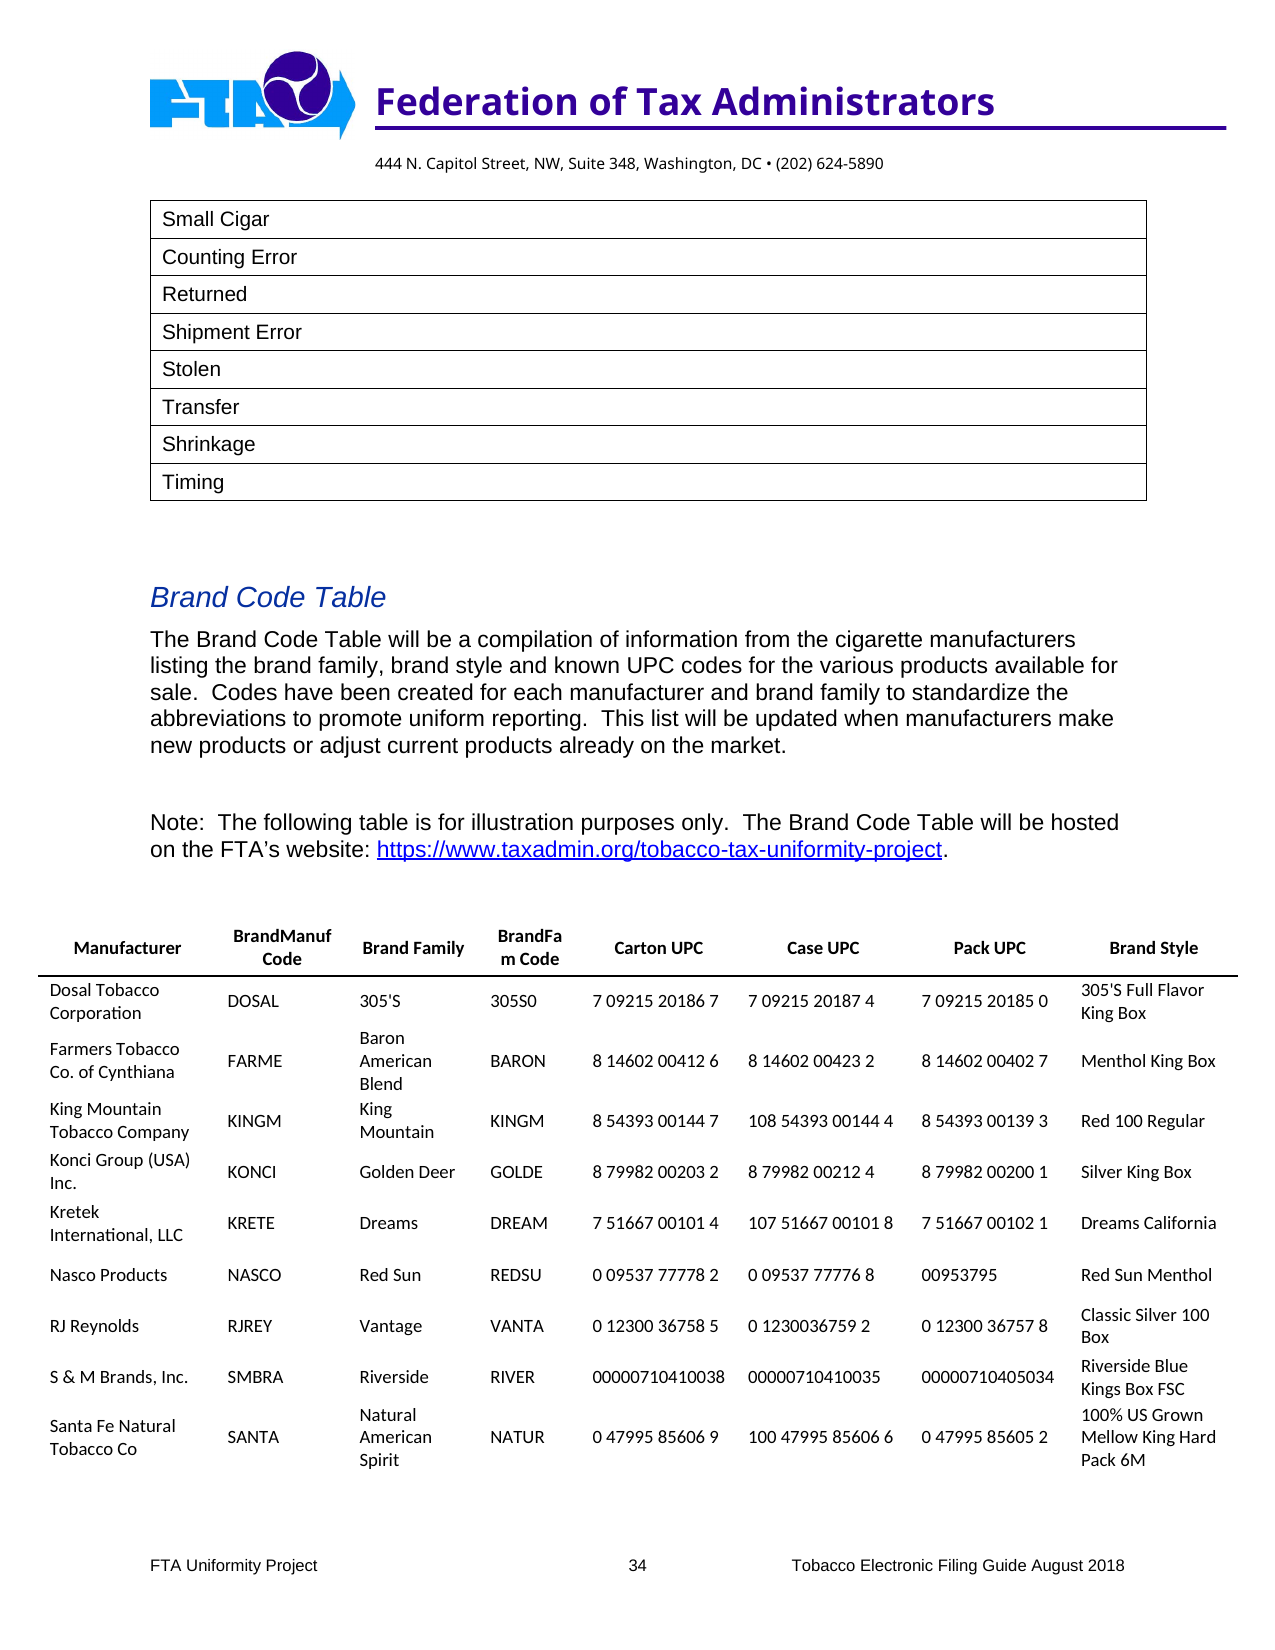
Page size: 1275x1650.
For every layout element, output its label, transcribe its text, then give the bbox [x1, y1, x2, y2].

picture [150, 49, 356, 140]
table_header Brand Style [1070, 921, 1238, 974]
table_cell 8 79982 00200 1 [910, 1146, 1069, 1197]
table_cell 305'S [348, 977, 479, 1026]
table_cell Kretek International, LLC [38, 1197, 216, 1249]
table_cell Counting Error [151, 239, 1146, 275]
table_cell Red Sun Menthol [1070, 1249, 1238, 1300]
table_cell 8 79982 00203 2 [581, 1146, 737, 1197]
table_cell NASCO [216, 1249, 348, 1300]
table_header Case UPC [737, 921, 910, 974]
table_cell KINGM [479, 1095, 581, 1146]
table_cell FARME [216, 1026, 348, 1094]
text The Brand Code Table will be a compilation of information from the cigarette manufacturers listing the brand family, brand style and known UPC codes for the various products available for sale. Codes have been created for each manufacturer and brand family to standardize the abbreviations to promote uniform reporting. This list will be updated when manufacturers make new products or adjust current products already on the market. [150, 626, 1125, 758]
table_cell 00000710405034 [910, 1351, 1069, 1403]
picture [375, 126, 1227, 130]
table_cell 8 54393 00139 3 [910, 1095, 1069, 1146]
table_cell 305'S Full Flavor King Box [1070, 977, 1238, 1026]
table_cell NATUR [479, 1403, 581, 1471]
table_cell RIVER [479, 1351, 581, 1403]
table_cell Konci Group (USA) Inc. [38, 1146, 216, 1197]
table_cell 0 12300 36758 5 [581, 1300, 737, 1351]
subtitle Brand Code Table [150, 580, 1125, 614]
table_cell 00953795 [910, 1249, 1069, 1300]
table_cell 0 09537 77776 8 [737, 1249, 910, 1300]
table_cell VANTA [479, 1300, 581, 1351]
table_cell 305S0 [479, 977, 581, 1026]
table_cell Riverside Blue Kings Box FSC [1070, 1351, 1238, 1403]
table_cell 0 1230036759 2 [737, 1300, 910, 1351]
table_cell 7 51667 00102 1 [910, 1197, 1069, 1249]
table_cell Dosal Tobacco Corporation [38, 977, 216, 1026]
table_cell SANTA [216, 1403, 348, 1471]
table_cell REDSU [479, 1249, 581, 1300]
table_cell RJ Reynolds [38, 1300, 216, 1351]
table_cell SMBRA [216, 1351, 348, 1403]
table_cell Natural American Spirit [348, 1403, 479, 1471]
table_cell Farmers Tobacco Co. of Cynthiana [38, 1026, 216, 1094]
table_cell 107 51667 00101 8 [737, 1197, 910, 1249]
table_header Carton UPC [581, 921, 737, 974]
table_cell 8 79982 00212 4 [737, 1146, 910, 1197]
table_cell 100% US Grown Mellow King Hard Pack 6M [1070, 1403, 1238, 1471]
text Note: The following table is for illustration purposes only. The Brand Code Table will be hosted on the FTA’s website: https://www.taxadmin.org/tobacco-tax-uniformity-project. [150, 809, 1125, 862]
table_cell 8 14602 00402 7 [910, 1026, 1069, 1094]
table_cell 00000710410038 [581, 1351, 737, 1403]
table_cell 0 47995 85606 9 [581, 1403, 737, 1471]
table_cell 108 54393 00144 4 [737, 1095, 910, 1146]
table_cell 0 12300 36757 8 [910, 1300, 1069, 1351]
table_cell Red 100 Regular [1070, 1095, 1238, 1146]
table_header BrandFam Code [479, 921, 581, 974]
table_cell Silver King Box [1070, 1146, 1238, 1197]
table_cell Menthol King Box [1070, 1026, 1238, 1094]
table_cell King Mountain [348, 1095, 479, 1146]
table_cell Golden Deer [348, 1146, 479, 1197]
table_cell DREAM [479, 1197, 581, 1249]
table_cell King Mountain Tobacco Company [38, 1095, 216, 1146]
table_cell 7 09215 20186 7 [581, 977, 737, 1026]
table_cell 8 14602 00423 2 [737, 1026, 910, 1094]
table_cell RJREY [216, 1300, 348, 1351]
table_cell KRETE [216, 1197, 348, 1249]
table_cell Santa Fe Natural Tobacco Co [38, 1403, 216, 1471]
table_cell Shrinkage [151, 426, 1146, 462]
table_cell Riverside [348, 1351, 479, 1403]
table_cell Shipment Error [151, 314, 1146, 350]
table_cell 7 09215 20187 4 [737, 977, 910, 1026]
table_cell Small Cigar [151, 201, 1146, 237]
table_cell Timing [151, 464, 1146, 500]
table_cell 0 47995 85605 2 [910, 1403, 1069, 1471]
table_header Pack UPC [910, 921, 1069, 974]
table_cell Red Sun [348, 1249, 479, 1300]
table_cell KINGM [216, 1095, 348, 1146]
table_cell 100 47995 85606 6 [737, 1403, 910, 1471]
table_cell 7 09215 20185 0 [910, 977, 1069, 1026]
table_cell 00000710410035 [737, 1351, 910, 1403]
table_cell Classic Silver 100 Box [1070, 1300, 1238, 1351]
table_cell 7 51667 00101 4 [581, 1197, 737, 1249]
table_header Brand Family [348, 921, 479, 974]
table_cell KONCI [216, 1146, 348, 1197]
table_cell 8 14602 00412 6 [581, 1026, 737, 1094]
table_cell Transfer [151, 389, 1146, 425]
table_header BrandManuf Code [216, 921, 348, 974]
table_cell BARON [479, 1026, 581, 1094]
table_cell DOSAL [216, 977, 348, 1026]
table_cell S & M Brands, Inc. [38, 1351, 216, 1403]
table_cell 8 54393 00144 7 [581, 1095, 737, 1146]
table_cell Dreams [348, 1197, 479, 1249]
table_cell Stolen [151, 351, 1146, 387]
table_cell Returned [151, 276, 1146, 312]
table_cell 0 09537 77778 2 [581, 1249, 737, 1300]
table_cell Vantage [348, 1300, 479, 1351]
table_cell Nasco Products [38, 1249, 216, 1300]
table_cell GOLDE [479, 1146, 581, 1197]
table_cell Baron American Blend [348, 1026, 479, 1094]
table_cell Dreams California [1070, 1197, 1238, 1249]
table_header Manufacturer [38, 921, 216, 974]
